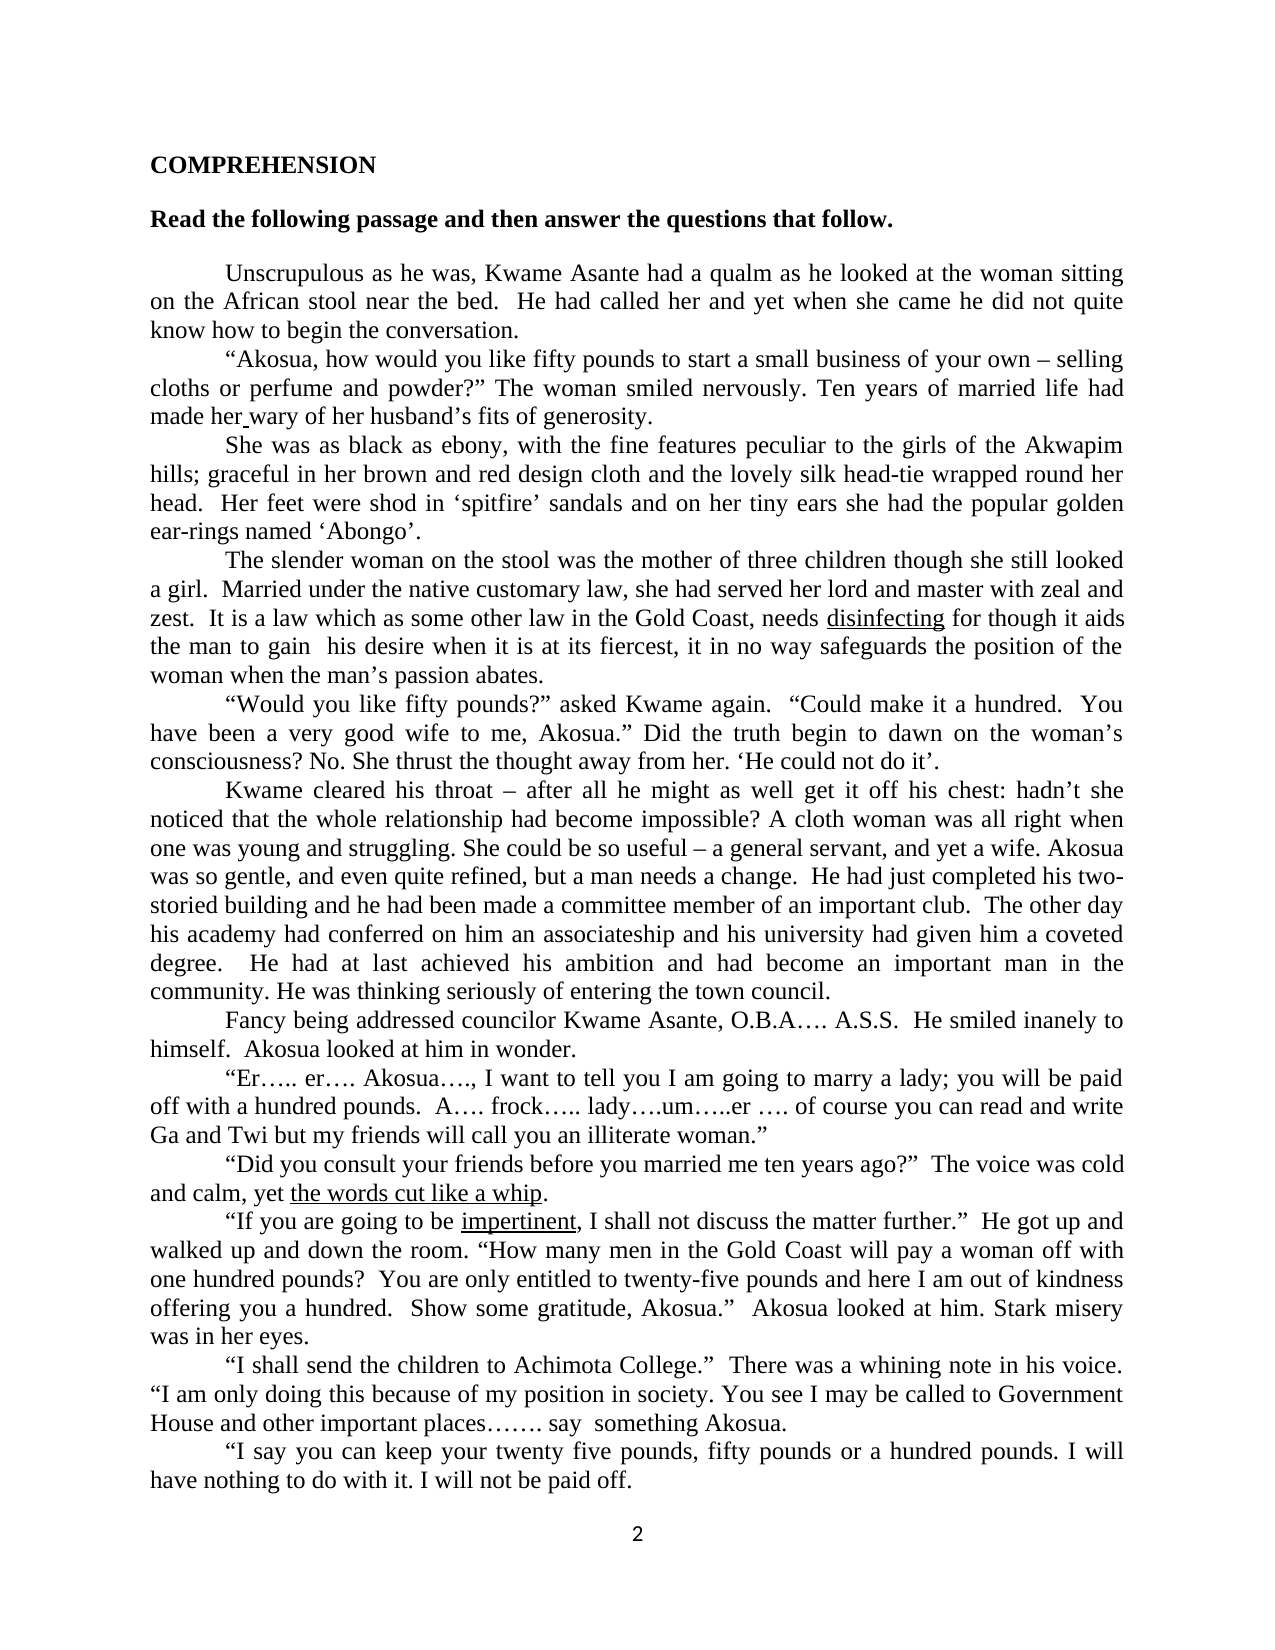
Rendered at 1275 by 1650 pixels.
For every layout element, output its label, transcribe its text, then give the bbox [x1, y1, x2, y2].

text COMPREHENSION [150, 150, 1125, 179]
text “I say you can keep your twenty five pounds, fifty pounds or a hundred pounds. I will have nothing to do with it. I will not be paid off. [150, 1436, 1125, 1494]
text “Did you consult your friends before you married me ten years ago?” The voice was cold and calm, yet the words cut like a whip. [150, 1149, 1125, 1206]
text “Would you like fifty pounds?” asked Kwame again. “Could make it a hundred. You have been a very good wife to me, Akosua.” Did the truth begin to dawn on the woman’s consciousness? No. She thrust the thought away from her. ‘He could not do it’. [150, 689, 1125, 775]
text Unscrupulous as he was, Kwame Asante had a qualm as he looked at the woman sitting on the African stool near the bed. He had called her and yet when she came he did not quite know how to begin the conversation. [150, 258, 1125, 344]
text “If you are going to be impertinent, I shall not discuss the matter further.” He got up and walked up and down the room. “How many men in the Gold Coast will pay a woman off with one hundred pounds? You are only entitled to twenty-five pounds and here I am out of kindness offering you a hundred. Show some gratitude, Akosua.” Akosua looked at him. Stark misery was in her eyes. [150, 1206, 1125, 1350]
text Read the following passage and then answer the questions that follow. [150, 204, 1125, 233]
text Fancy being addressed councilor Kwame Asante, O.B.A…. A.S.S. He smiled inanely to himself. Akosua looked at him in wonder. [150, 1005, 1125, 1063]
text “I shall send the children to Achimota College.” There was a whining note in his voice. “I am only doing this because of my position in society. You see I may be called to Government House and other important places……. say something Akosua. [150, 1350, 1125, 1436]
text The slender woman on the stool was the mother of three children though she still looked a girl. Married under the native customary law, she had served her lord and master with zeal and zest. It is a law which as some other law in the Gold Coast, needs disinfecting for though it aids the man to gain his desire when it is at its fiercest, it in no way safeguards the position of the woman when the man’s passion abates. [150, 545, 1125, 689]
text “Akosua, how would you like fifty pounds to start a small business of your own – selling cloths or perfume and powder?” The woman smiled nervously. Ten years of married life had made her wary of her husband’s fits of generosity. [150, 344, 1125, 430]
text Kwame cleared his throat – after all he might as well get it off his chest: hadn’t she noticed that the whole relationship had become impossible? A cloth woman was all right when one was young and struggling. She could be so useful – a general servant, and yet a wife. Akosua was so gentle, and even quite refined, but a man needs a change. He had just completed his two-storied building and he had been made a committee member of an important club. The other day his academy had conferred on him an associateship and his university had given him a coveted degree. He had at last achieved his ambition and had become an important man in the community. He was thinking seriously of entering the town council. [150, 775, 1125, 1005]
text She was as black as ebony, with the fine features peculiar to the girls of the Akwapim hills; graceful in her brown and red design cloth and the lovely silk head-tie wrapped round her head. Her feet were shod in ‘spitfire’ sandals and on her tiny ears she had the popular golden ear-rings named ‘Abongo’. [150, 430, 1125, 545]
text “Er….. er…. Akosua…., I want to tell you I am going to marry a lady; you will be paid off with a hundred pounds. A…. frock….. lady….um…..er …. of course you can read and write Ga and Twi but my friends will call you an illiterate woman.” [150, 1063, 1125, 1149]
